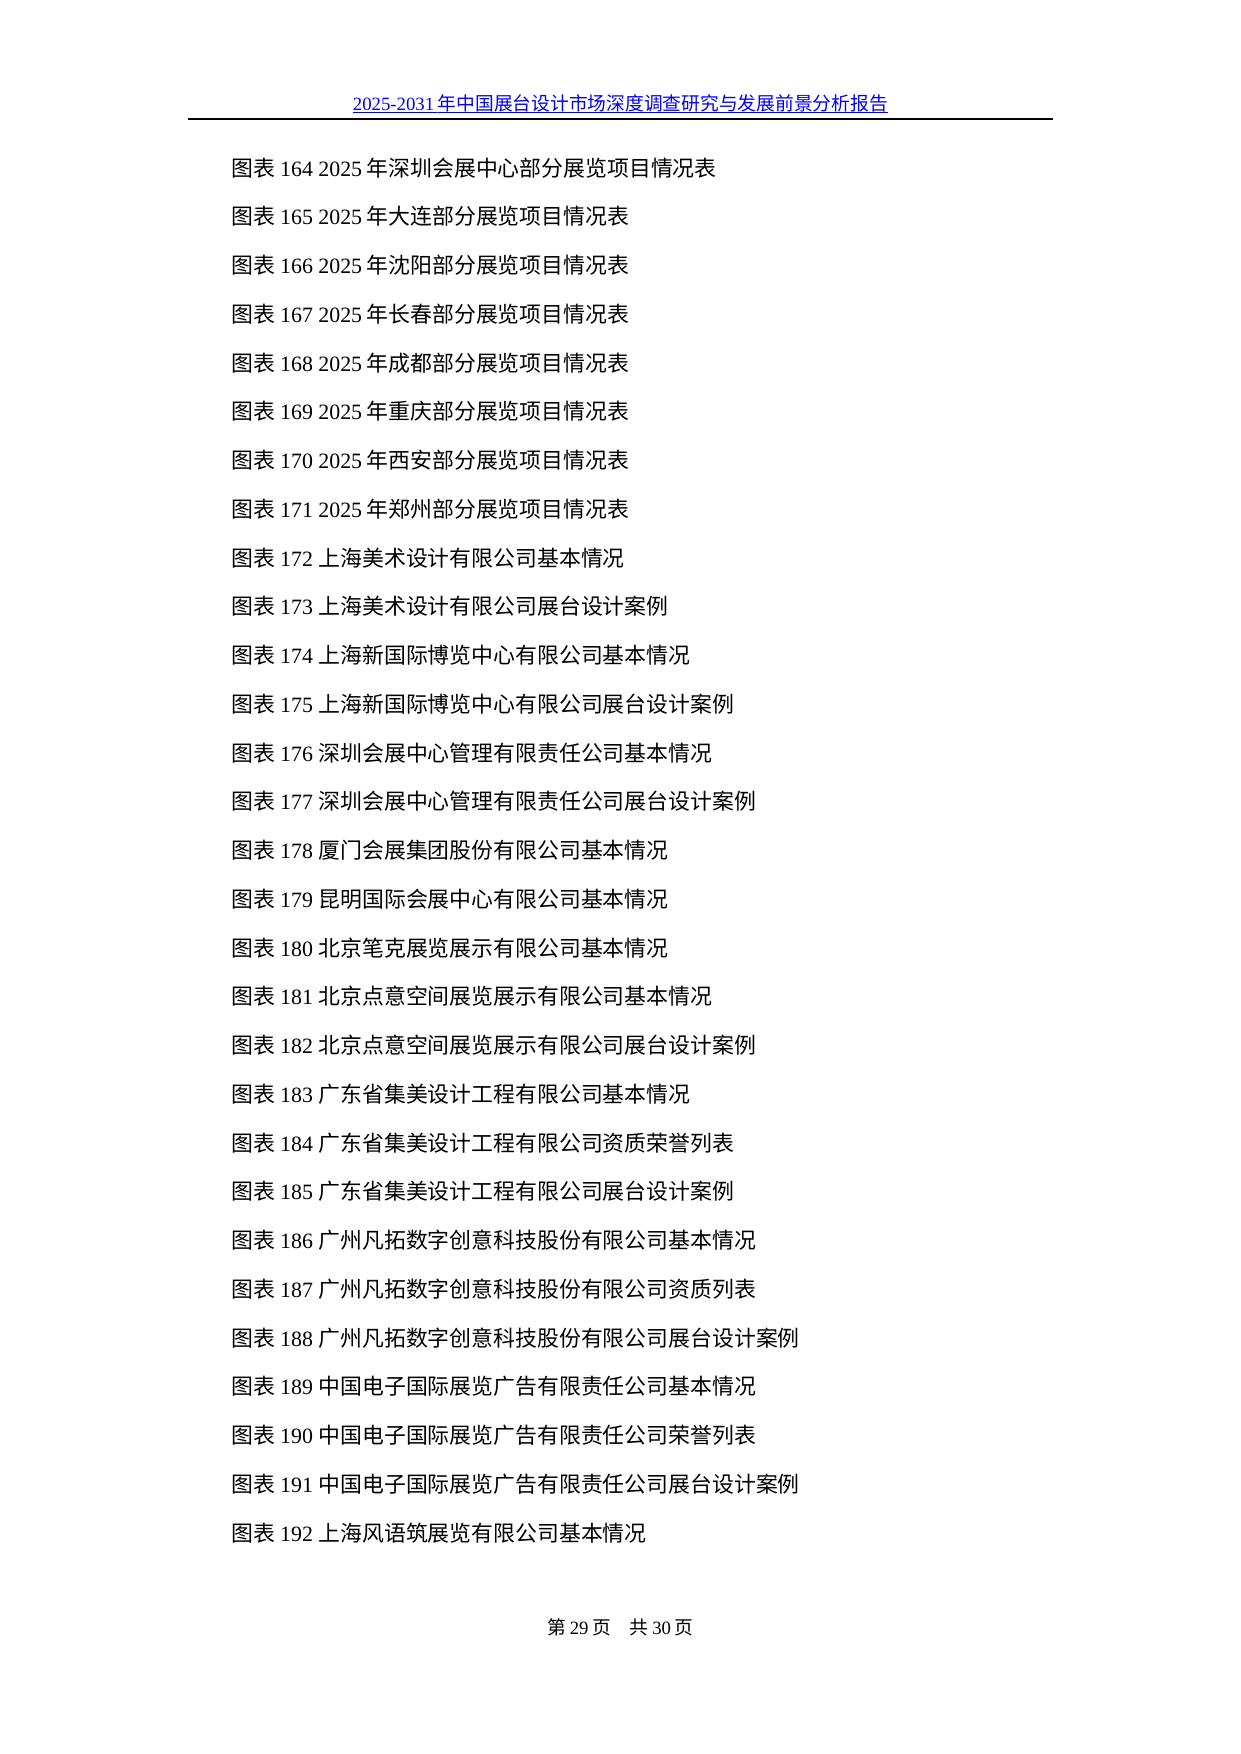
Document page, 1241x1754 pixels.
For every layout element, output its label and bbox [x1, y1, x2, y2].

text [187, 150, 1053, 1548]
